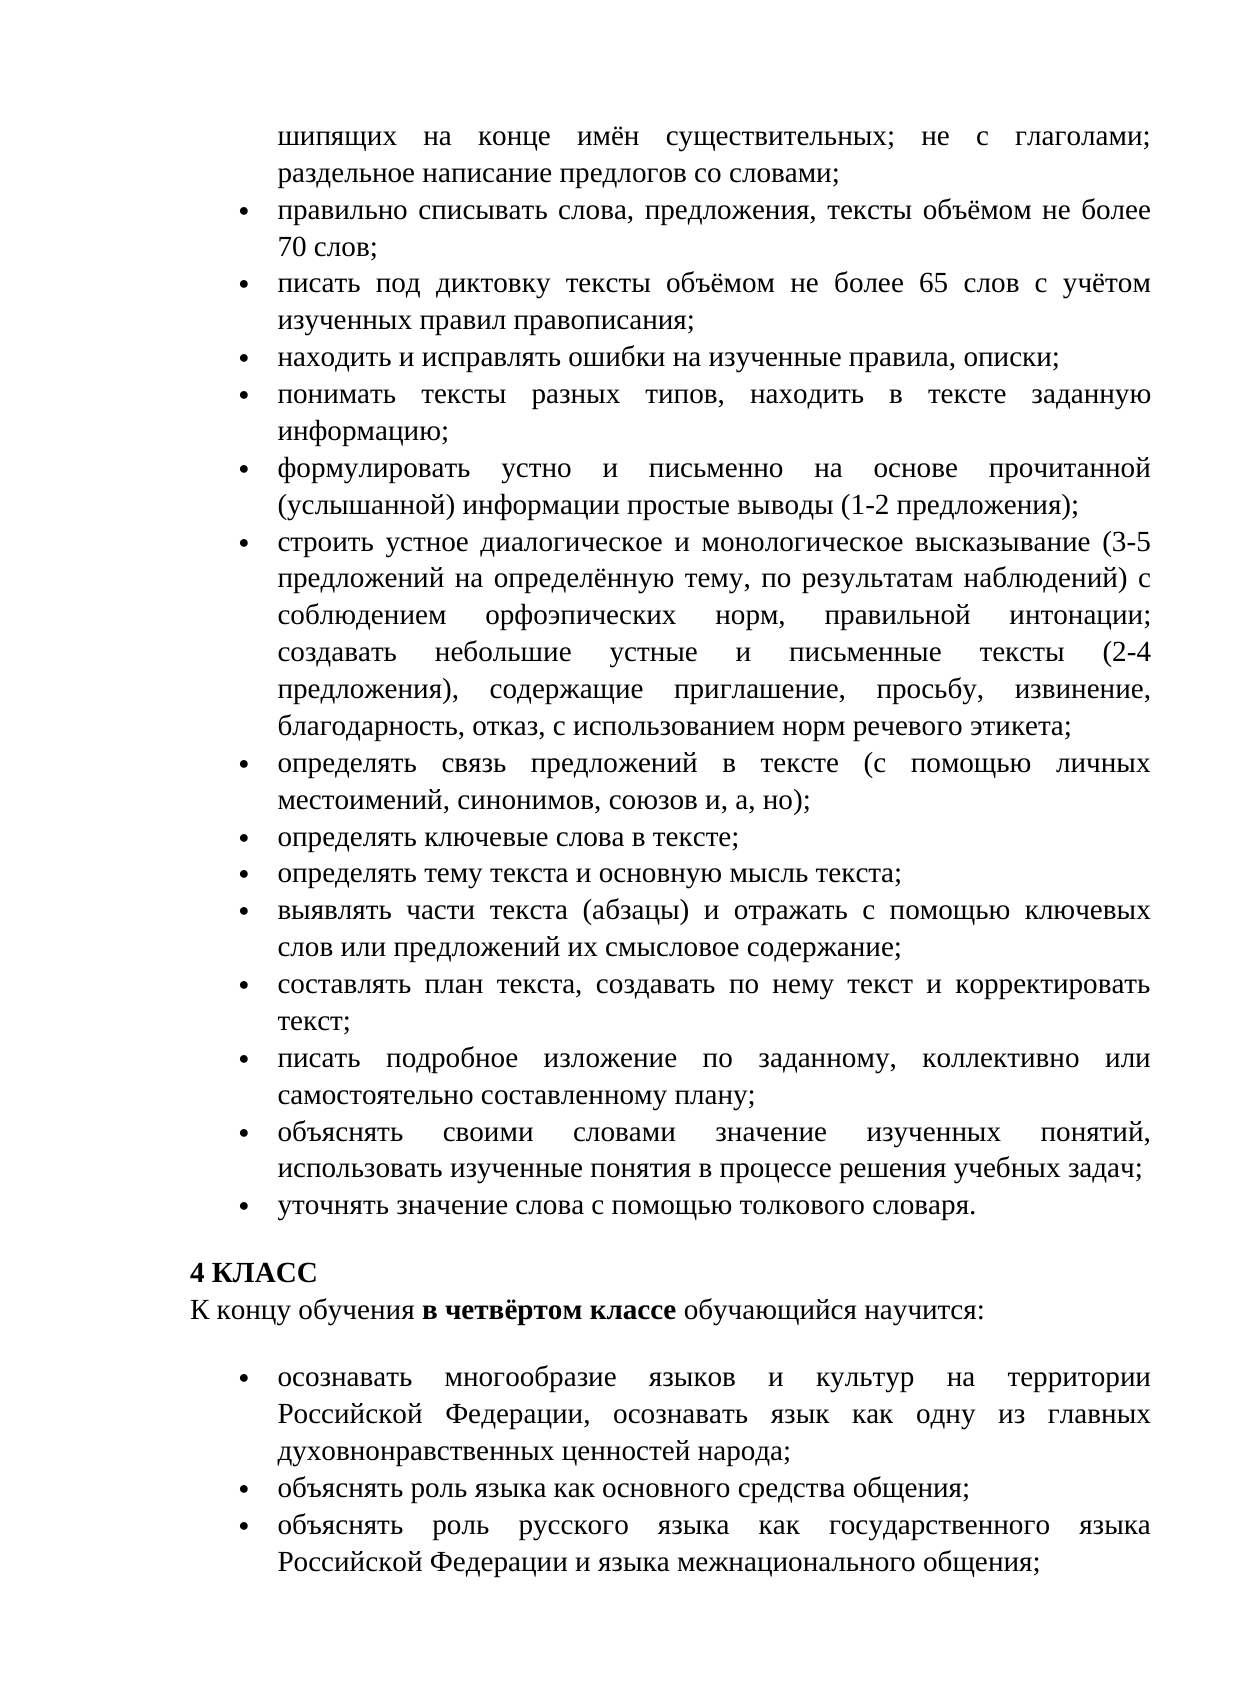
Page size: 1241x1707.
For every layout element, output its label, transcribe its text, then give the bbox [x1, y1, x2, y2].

list правильно списывать слова, предложения, тексты объёмом не более 70 слов; [240, 192, 1152, 262]
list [240, 118, 1152, 188]
list находить и исправлять ошибки на изученные правила, описки; [240, 339, 1152, 373]
list писать под диктовку тексты объёмом не более 65 слов с учётом изученных правил правописания; [240, 266, 1152, 336]
list составлять план текста, создавать по нему текст и корректировать текст; [240, 966, 1152, 1037]
list объяснять роль русского языка как государственного языка Российской Федерации и языка межнационального общения; [240, 1507, 1152, 1577]
list осознавать многообразие языков и культур на территории Российской Федерации, осознавать язык как одну из главных духовнонравственных ценностей народа; [240, 1359, 1152, 1467]
list объяснять своими словами значение изученных понятий, использовать изученные понятия в процессе решения учебных задач; [240, 1114, 1152, 1184]
list определять ключевые слова в тексте; [240, 819, 1152, 852]
text 4 КЛАСС [190, 1255, 1152, 1289]
list формулировать устно и письменно на основе прочитанной (услышанной) информации простые выводы (1-2 предложения); [240, 450, 1152, 520]
list понимать тексты разных типов, находить в тексте заданную информацию; [240, 376, 1152, 447]
list строить устное диалогическое и монологическое высказывание (3-5 предложений на определённую тему, по результатам наблюдений) с соблюдением орфоэпических норм, правильной интонации; создавать небольшие устные и письменные тексты (2-4 предложения), содержащие приглашение, просьбу, извинение, благодарность, отказ, с использованием норм речевого этикета; [240, 524, 1152, 742]
list писать подробное изложение по заданному, коллективно или самостоятельно составленному плану; [240, 1040, 1152, 1110]
list уточнять значение слова с помощью толкового словаря. [240, 1187, 1152, 1221]
list объяснять роль языка как основного средства общения; [240, 1470, 1152, 1504]
text К концу обучения в четвёртом классе обучающийся научится: [190, 1292, 1152, 1326]
list определять тему текста и основную мысль текста; [240, 856, 1152, 889]
list определять связь предложений в тексте (с помощью личных местоимений, синонимов, союзов и, а, но); [240, 745, 1152, 815]
list выявлять части текста (абзацы) и отражать с помощью ключевых слов или предложений их смысловое содержание; [240, 892, 1152, 963]
